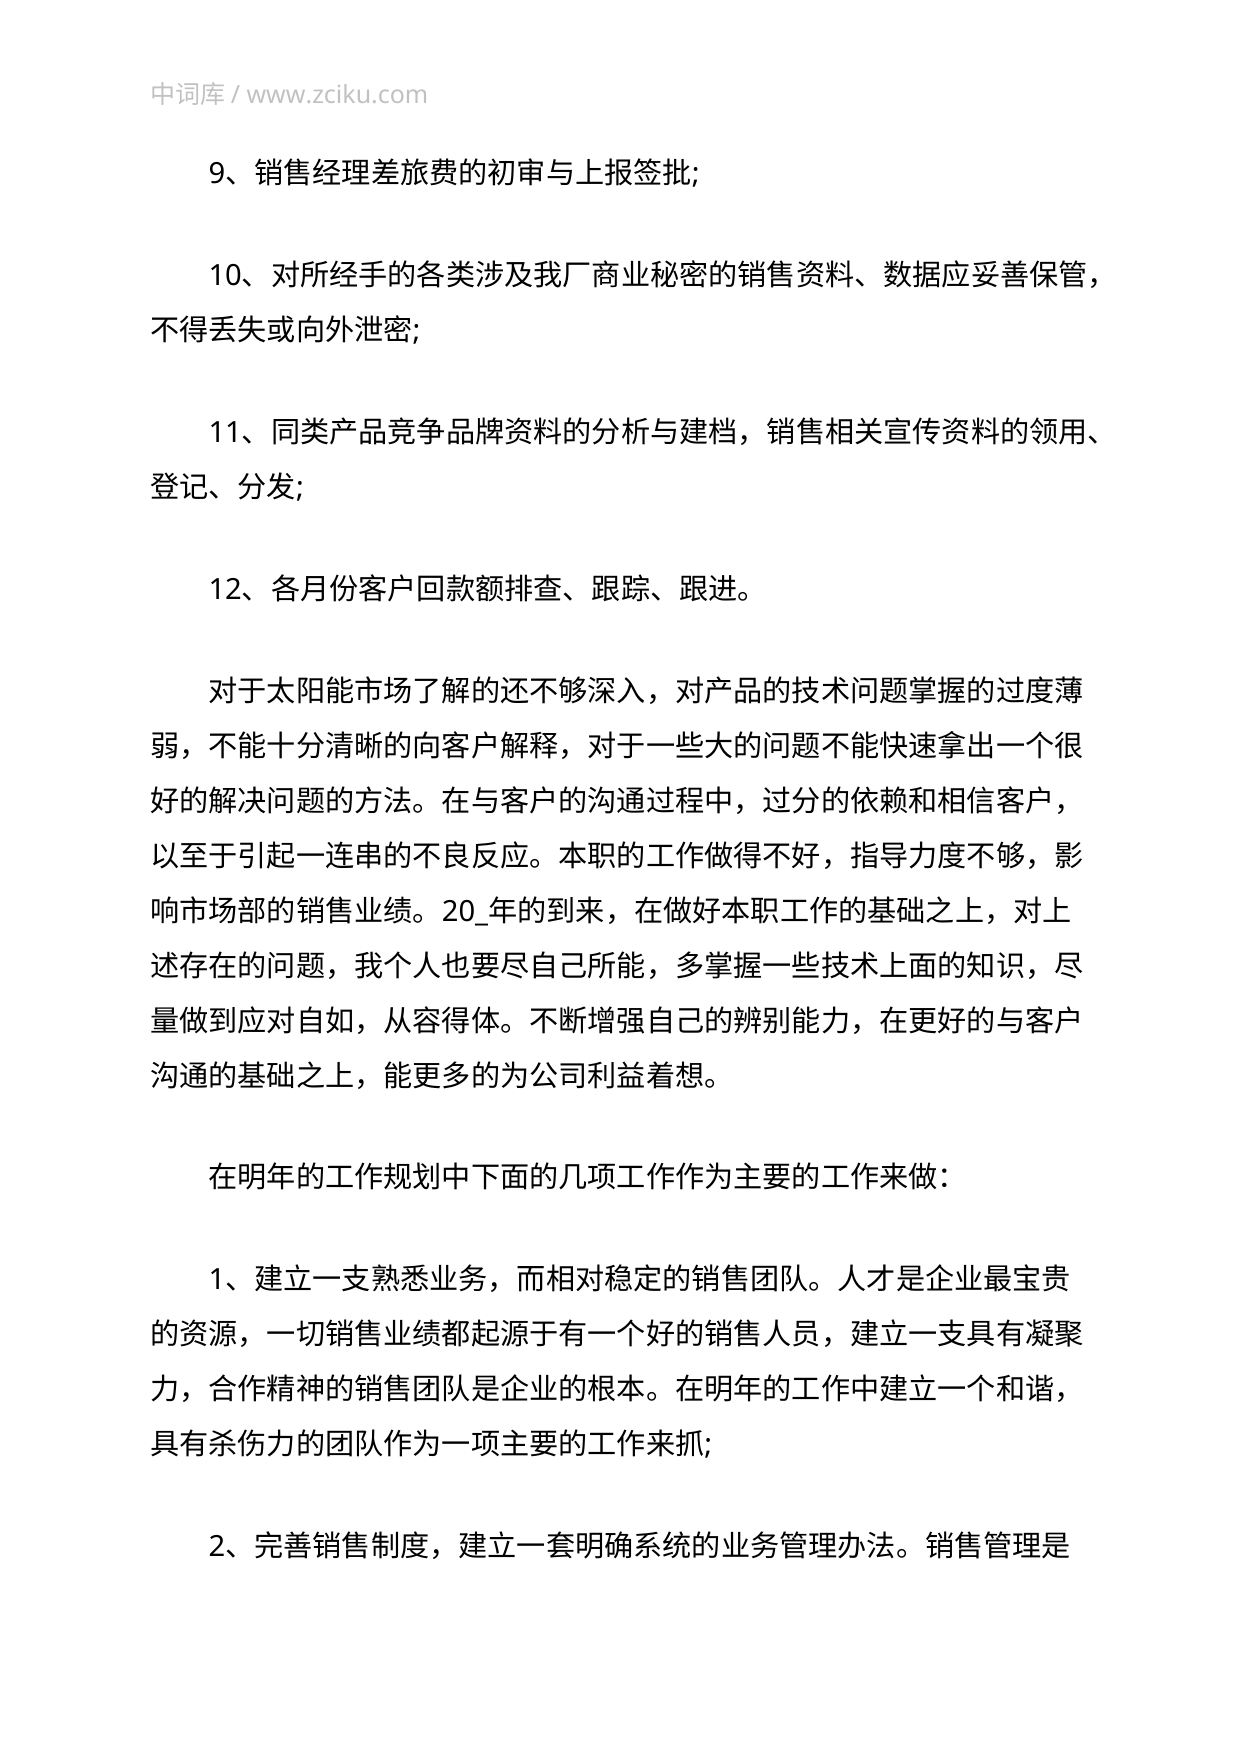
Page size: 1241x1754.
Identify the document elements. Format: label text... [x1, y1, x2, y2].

text 在明年的工作规划中下面的几项工作作为主要的工作来做： [150, 1154, 1090, 1196]
text 1、建立一支熟悉业务，而相对稳定的销售团队。人才是企业最宝贵的资源，一切销售业绩都起源于有一个好的销售人员，建立一支具有凝聚力，合作精神的销售团队是企业的根本。在明年的工作中建立一个和谐，具有杀伤力的团队作为一项主要的工作来抓; [150, 1256, 1090, 1463]
text 对于太阳能市场了解的还不够深入，对产品的技术问题掌握的过度薄弱，不能十分清晰的向客户解释，对于一些大的问题不能快速拿出一个很好的解决问题的方法。在与客户的沟通过程中，过分的依赖和相信客户，以至于引起一连串的不良反应。本职的工作做得不好，指导力度不够，影响市场部的销售业绩。20_年的到来，在做好本职工作的基础之上，对上述存在的问题，我个人也要尽自己所能，多掌握一些技术上面的知识，尽量做到应对自如，从容得体。不断增强自己的辨别能力，在更好的与客户沟通的基础之上，能更多的为公司利益着想。 [150, 668, 1090, 1094]
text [150, 1523, 1090, 1565]
text 12、各月份客户回款额排查、跟踪、跟进。 [150, 566, 1090, 608]
text 11、同类产品竞争品牌资料的分析与建档，销售相关宣传资料的领用、登记、分发; [150, 409, 1090, 506]
text 9、销售经理差旅费的初审与上报签批; [150, 150, 1090, 192]
text 10、对所经手的各类涉及我厂商业秘密的销售资料、数据应妥善保管，不得丢失或向外泄密; [150, 252, 1090, 349]
